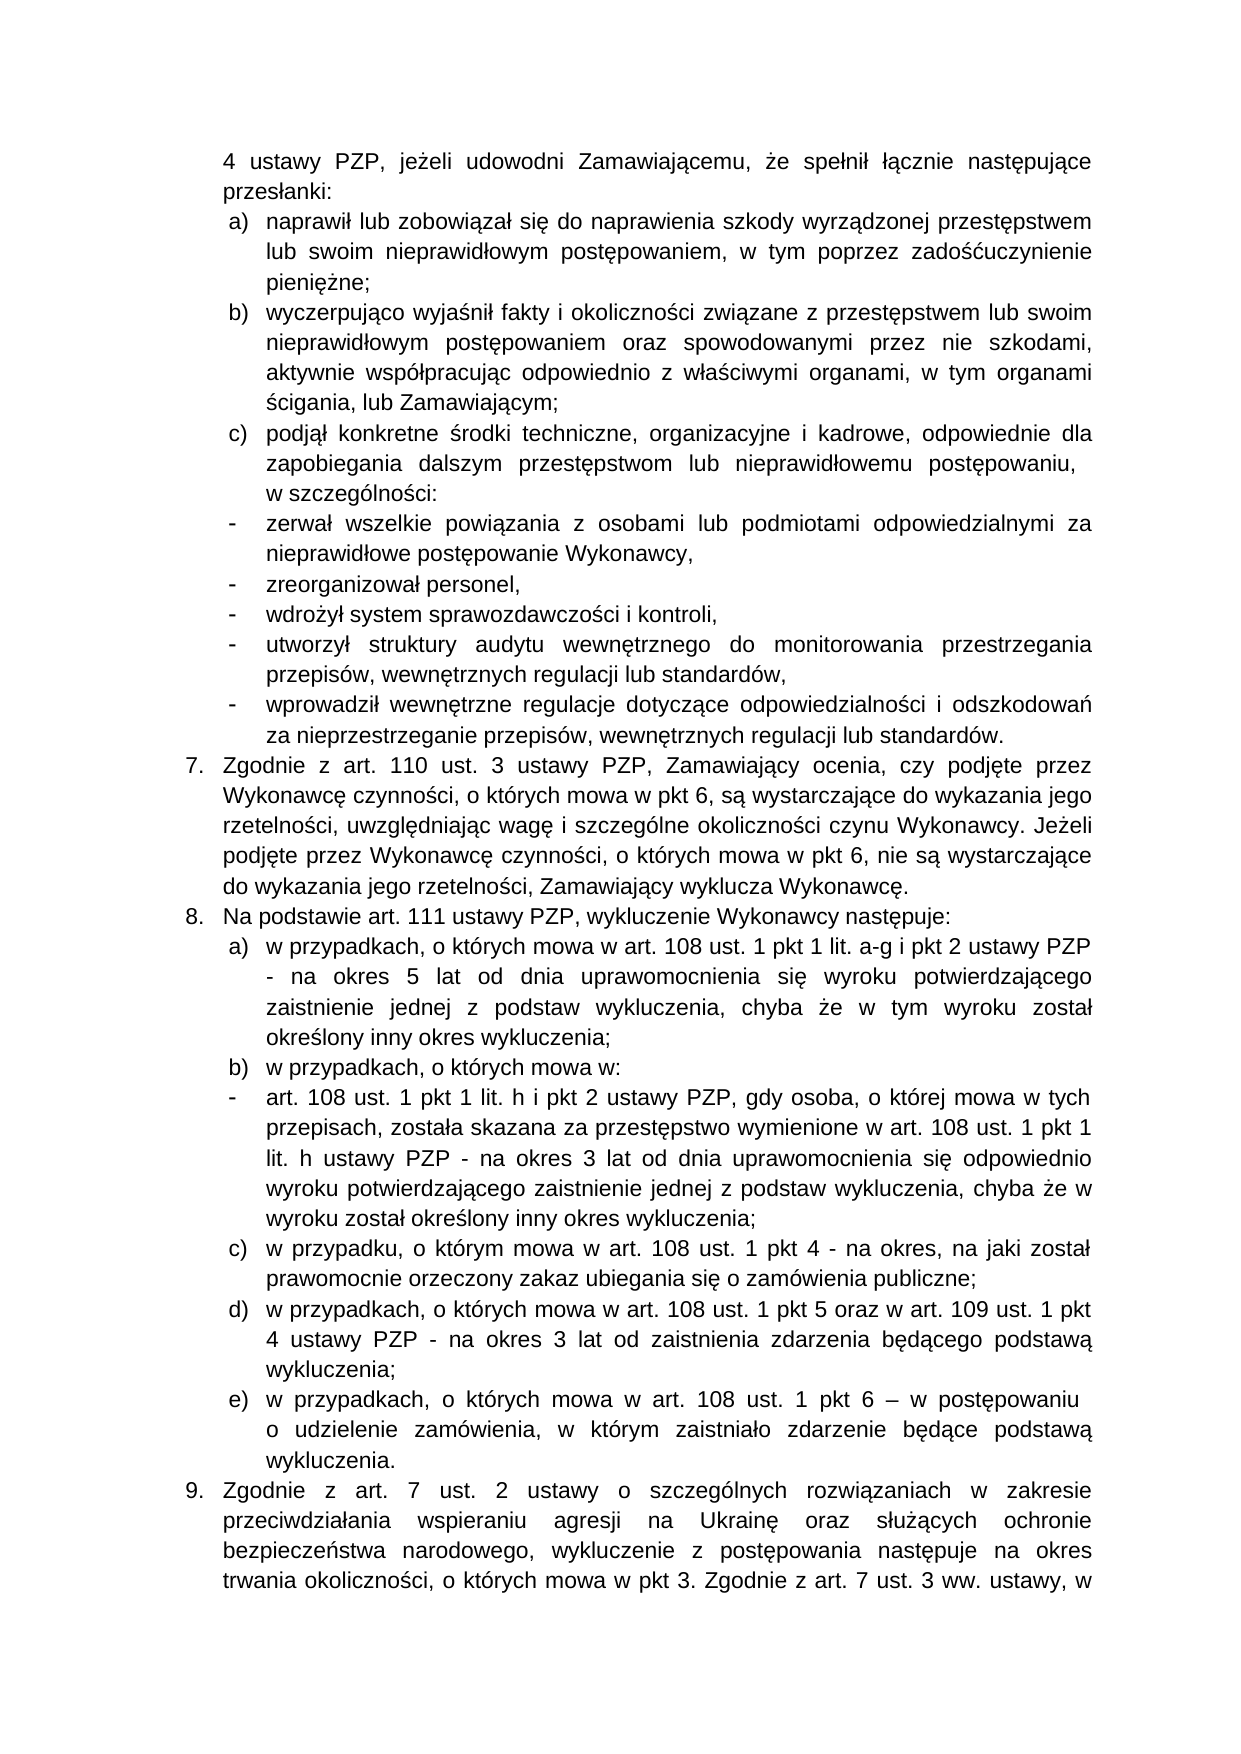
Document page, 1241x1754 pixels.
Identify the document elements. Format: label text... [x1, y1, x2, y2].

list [185, 148, 1093, 204]
list w przypadku, o którym mowa w art. 108 ust. 1 pkt 4 - na okres, na jaki został prawomocnie orzeczony zakaz ubiegania się o zamówienia publiczne; [228, 1235, 1093, 1292]
list zerwał wszelkie powiązania z osobami lub podmiotami odpowiedzialnymi za nieprawidłowe postępowanie Wykonawcy, [228, 510, 1093, 567]
list w przypadkach, o których mowa w art. 108 ust. 1 pkt 6 – w postępowaniu o udzielenie zamówienia, w którym zaistniało zdarzenie będące podstawą wykluczenia. [228, 1386, 1093, 1473]
list art. 108 ust. 1 pkt 1 lit. h i pkt 2 ustawy PZP, gdy osoba, o której mowa w tych przepisach, została skazana za przestępstwo wymienione w art. 108 ust. 1 pkt 1 lit. h ustawy PZP - na okres 3 lat od dnia uprawomocnienia się odpowiednio wyroku potwierdzającego zaistnienie jednej z podstaw wykluczenia, chyba że w wyroku został określony inny okres wykluczenia; [228, 1084, 1093, 1231]
list utworzył struktury audytu wewnętrznego do monitorowania przestrzegania przepisów, wewnętrznych regulacji lub standardów, [228, 631, 1093, 687]
list wyczerpująco wyjaśnił fakty i okoliczności związane z przestępstwem lub swoim nieprawidłowym postępowaniem oraz spowodowanymi przez nie szkodami, aktywnie współpracując odpowiednio z właściwymi organami, w tym organami ścigania, lub Zamawiającym; [228, 299, 1093, 416]
list wprowadził wewnętrzne regulacje dotyczące odpowiedzialności i odszkodowań za nieprzestrzeganie przepisów, wewnętrznych regulacji lub standardów. [228, 691, 1093, 748]
list w przypadkach, o których mowa w art. 108 ust. 1 pkt 1 lit. a-g i pkt 2 ustawy PZP - na okres 5 lat od dnia uprawomocnienia się wyroku potwierdzającego zaistnienie jednej z podstaw wykluczenia, chyba że w tym wyroku został określony inny okres wykluczenia; [228, 933, 1093, 1050]
list wdrożył system sprawozdawczości i kontroli, [228, 601, 1093, 627]
list w przypadkach, o których mowa w art. 108 ust. 1 pkt 5 oraz w art. 109 ust. 1 pkt 4 ustawy PZP - na okres 3 lat od zaistnienia zdarzenia będącego podstawą wykluczenia; [228, 1296, 1093, 1382]
list zreorganizował personel, [228, 571, 1093, 597]
list Na podstawie art. 111 ustawy PZP, wykluczenie Wykonawcy następuje: [185, 903, 1093, 929]
list Zgodnie z art. 110 ust. 3 ustawy PZP, Zamawiający ocenia, czy podjęte przez Wykonawcę czynności, o których mowa w pkt 6, są wystarczające do wykazania jego rzetelności, uwzględniając wagę i szczególne okoliczności czynu Wykonawcy. Jeżeli podjęte przez Wykonawcę czynności, o których mowa w pkt 6, nie są wystarczające do wykazania jego rzetelności, Zamawiający wyklucza Wykonawcę. [185, 752, 1093, 899]
list podjął konkretne środki techniczne, organizacyjne i kadrowe, odpowiednie dla zapobiegania dalszym przestępstwom lub nieprawidłowemu postępowaniu, w szczególności: [228, 419, 1093, 506]
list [185, 1477, 1093, 1594]
list w przypadkach, o których mowa w: [228, 1054, 1093, 1080]
list naprawił lub zobowiązał się do naprawienia szkody wyrządzonej przestępstwem lub swoim nieprawidłowym postępowaniem, w tym poprzez zadośćuczynienie pieniężne; [228, 208, 1093, 295]
